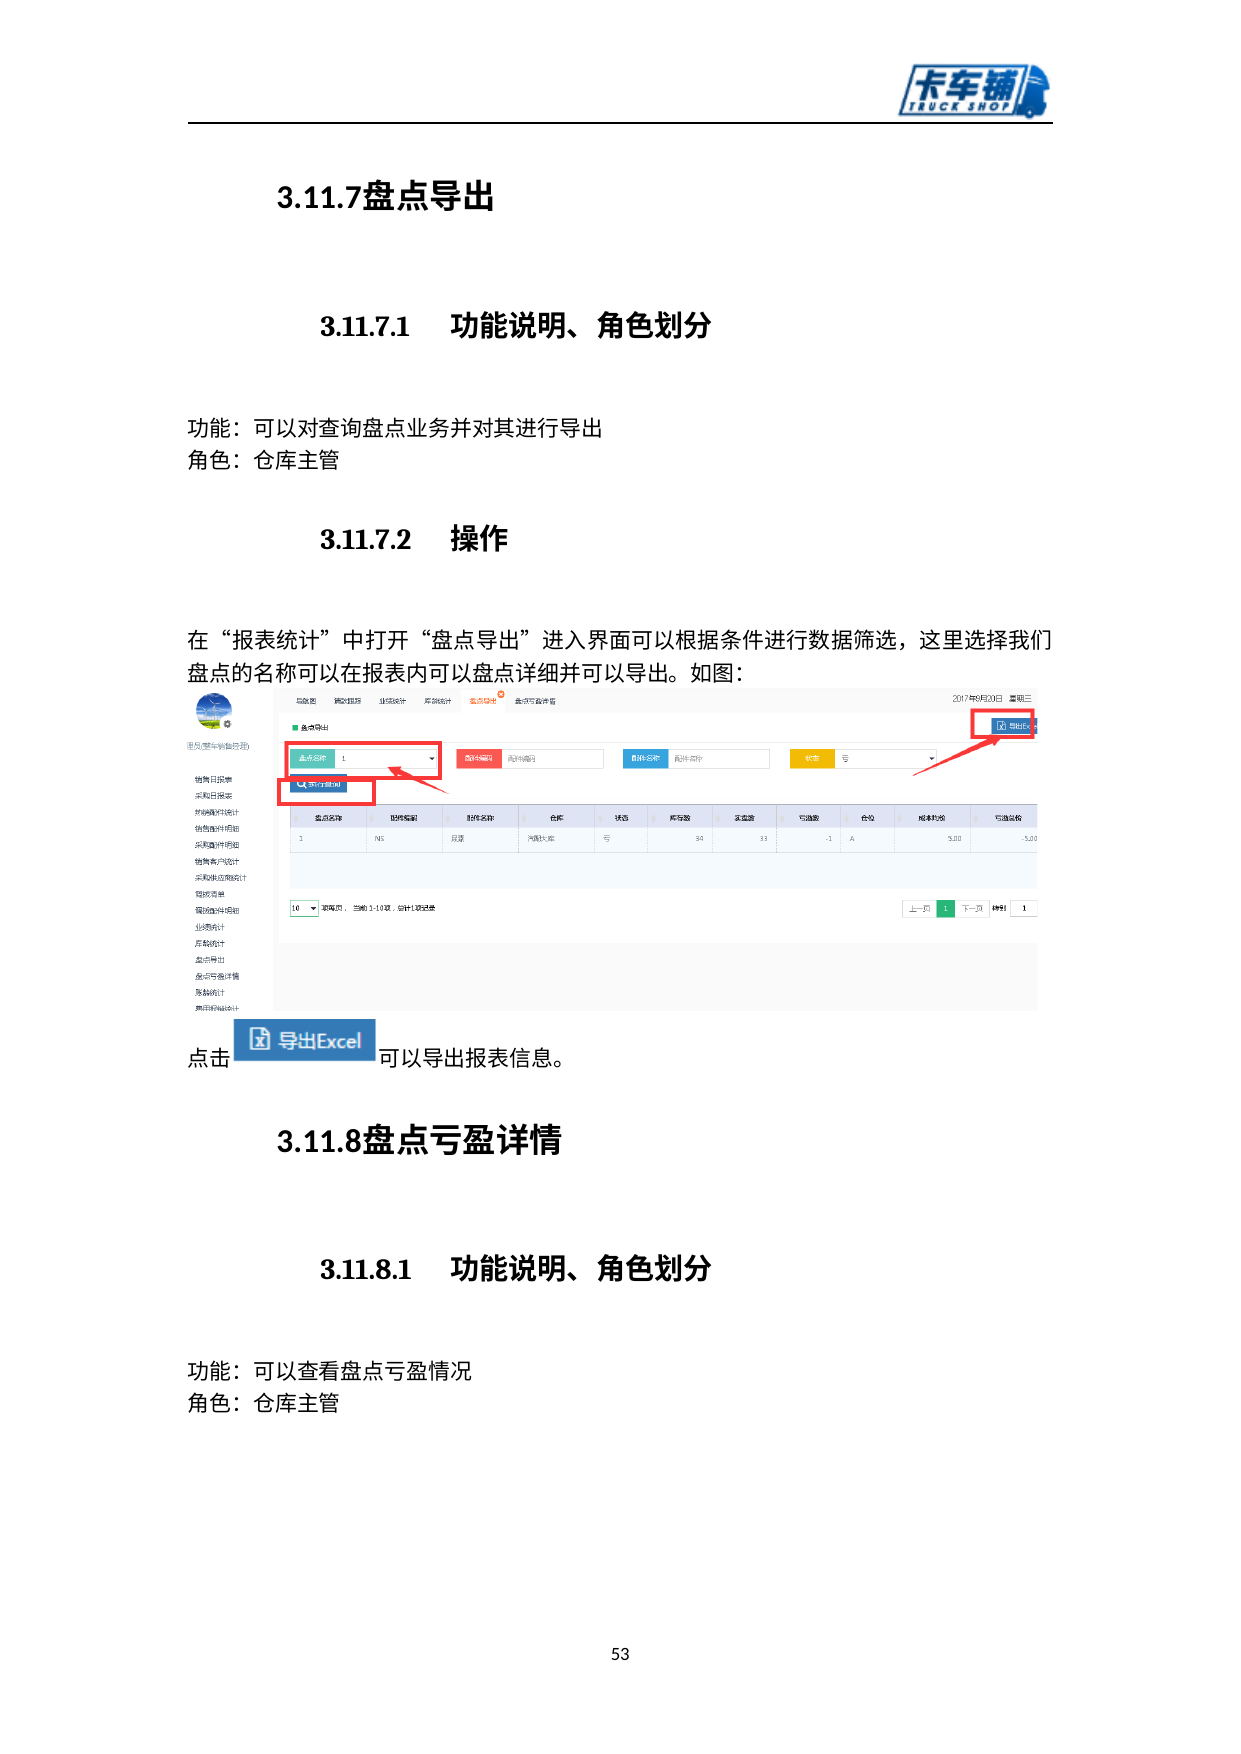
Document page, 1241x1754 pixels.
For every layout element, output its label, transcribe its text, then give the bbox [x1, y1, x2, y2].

text 功能：可以对查询盘点业务并对其进行导出 [187, 410, 1053, 443]
picture [187, 688, 1038, 1011]
text 在“报表统计”中打开“盘点导出”进入界面可以根据条件进行数据筛选，这里选择我们盘点的名称可以在报表内可以盘点详细并可以导出。如图： [187, 623, 1053, 688]
picture [895, 59, 1053, 120]
subtitle 盘点导出 [276, 162, 1053, 227]
text 功能：可以查看盘点亏盈情况 [187, 1353, 1053, 1386]
text 点击可以导出报表信息。 [187, 1013, 1053, 1078]
subtitle 操作 [320, 504, 1053, 569]
subtitle 功能说明、角色划分 [320, 291, 1053, 356]
picture [231, 1019, 379, 1066]
subtitle 功能说明、角色划分 [320, 1234, 1053, 1299]
text 角色：仓库主管 [187, 1386, 1053, 1418]
text 角色：仓库主管 [187, 443, 1053, 475]
subtitle 盘点亏盈详情 [276, 1105, 1053, 1170]
